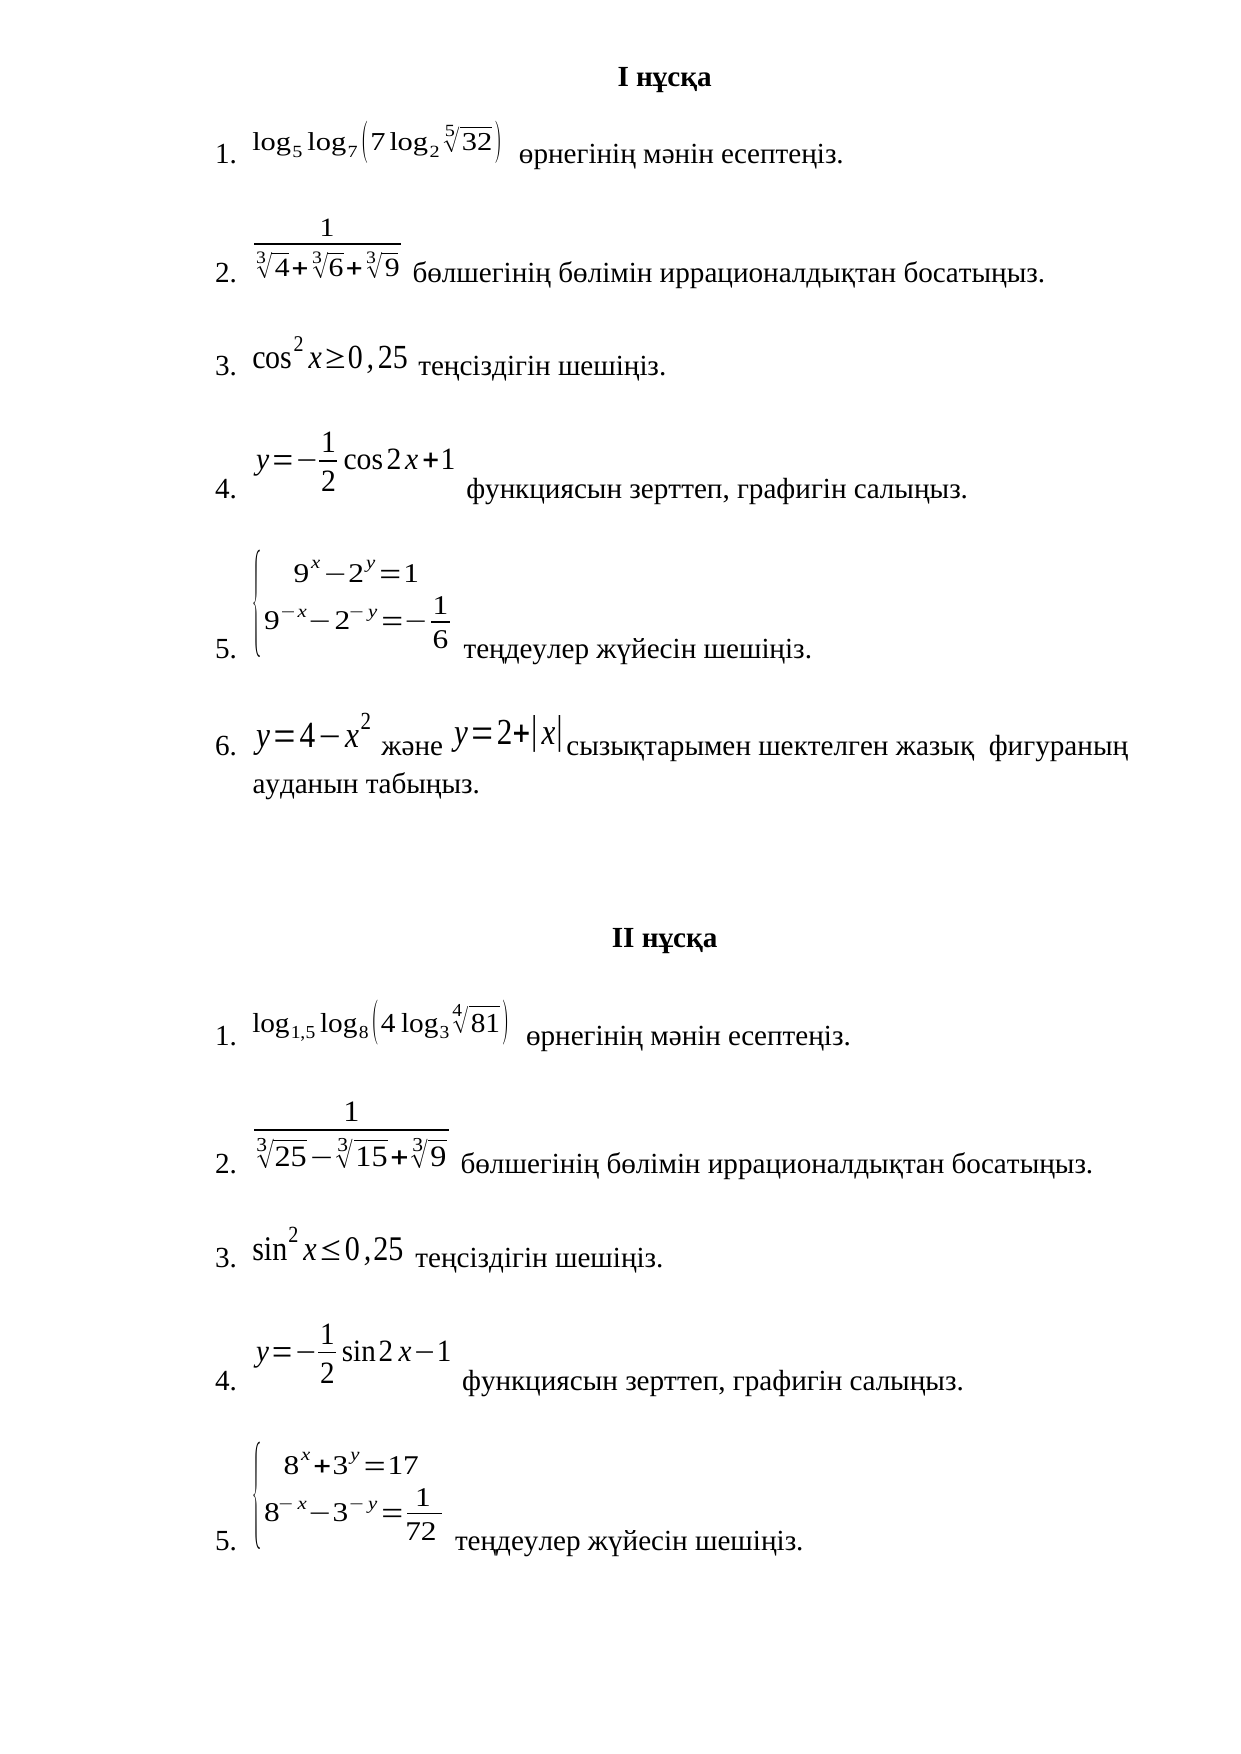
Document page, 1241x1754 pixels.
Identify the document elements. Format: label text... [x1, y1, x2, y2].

text I нұсқа [177, 59, 1152, 93]
list және сызықтарымен шектелген жазық фигураның ауданын табыңыз. [215, 708, 1152, 800]
list өрнегінің мәнін есептеңіз. [215, 998, 1152, 1052]
list теңсіздігін шешіңіз. [215, 1223, 1152, 1273]
list теңсіздігін шешіңіз. [215, 333, 1152, 381]
text II нұсқа [177, 921, 1152, 954]
list өрнегінің мәнін есептеңіз. [215, 118, 1152, 170]
list бөлшегінің бөлімін иррационалдықтан босатыңыз. [215, 213, 1152, 289]
list бөлшегінің бөлімін иррационалдықтан босатыңыз. [215, 1096, 1152, 1180]
list теңдеулер жүйесін шешіңіз. [215, 548, 1152, 665]
list теңдеулер жүйесін шешіңіз. [215, 1440, 1152, 1557]
list функциясын зерттеп, графигін салыңыз. [215, 1317, 1152, 1397]
list функциясын зерттеп, графигін салыңыз. [215, 425, 1152, 505]
